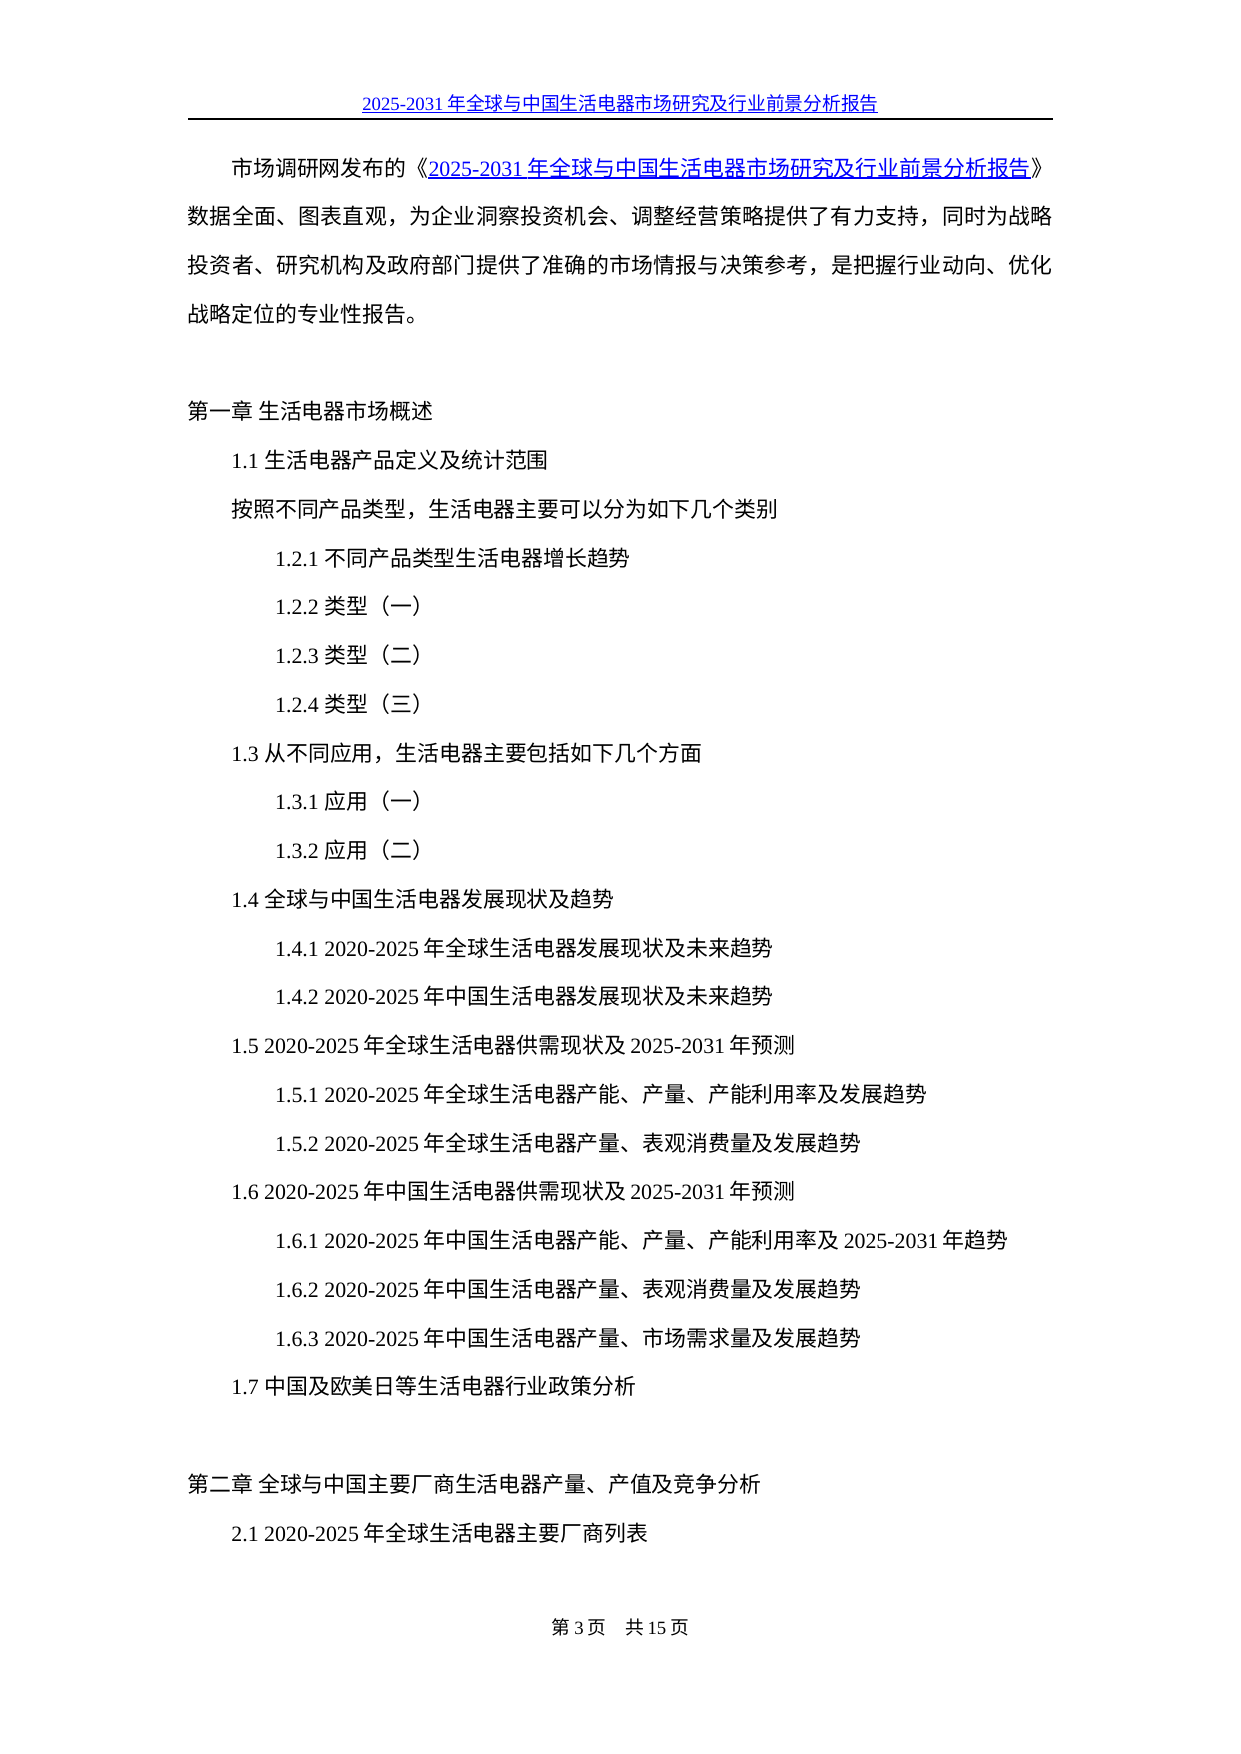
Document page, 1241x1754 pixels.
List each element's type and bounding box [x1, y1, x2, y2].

text [187, 150, 1053, 1548]
